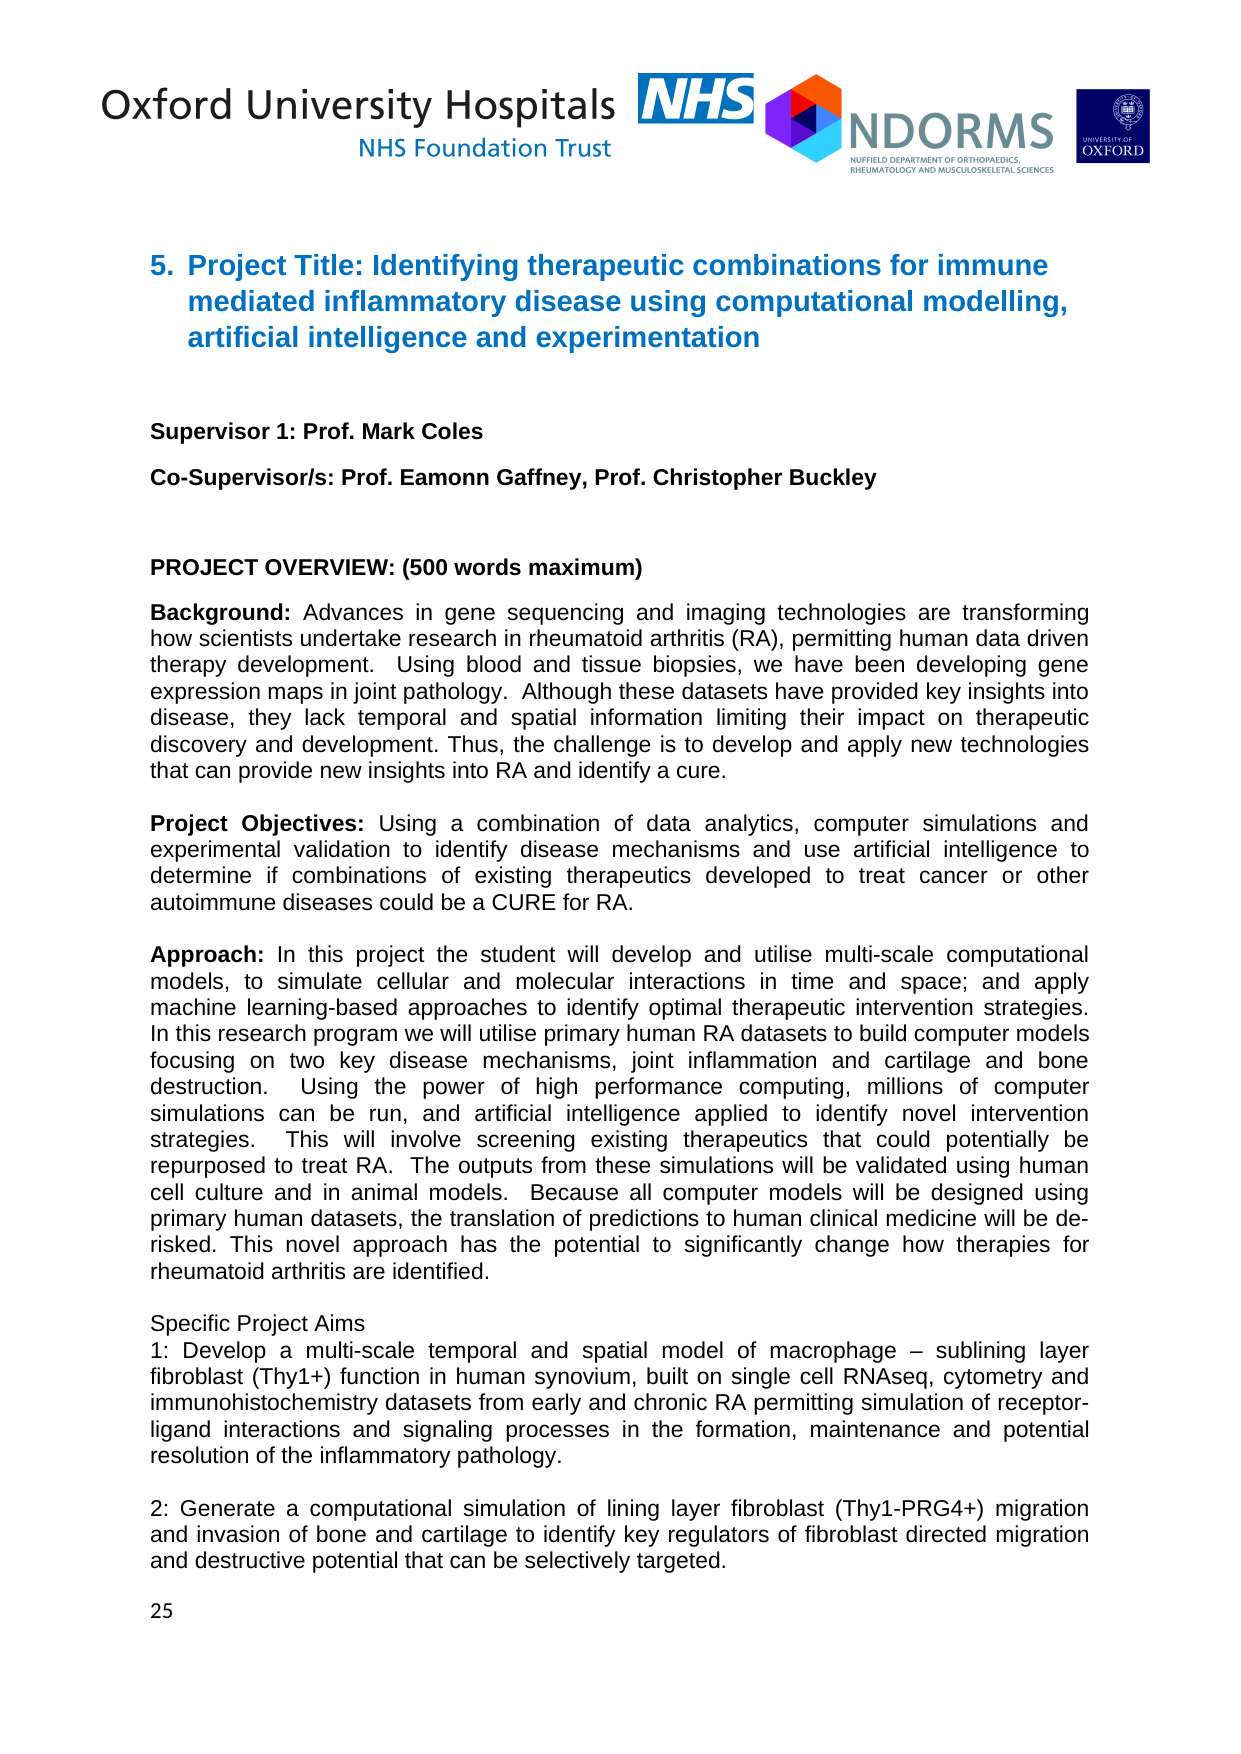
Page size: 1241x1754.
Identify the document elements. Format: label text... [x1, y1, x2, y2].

picture [100, 73, 754, 162]
title Project Title: Identifying therapeutic combinations for immune mediated inflammatory disease using computational modelling, artificial intelligence and experimentation [150, 248, 1090, 354]
text Background: Advances in gene sequencing and imaging technologies are transforming how scientists undertake research in rheumatoid arthritis (RA), permitting human data driven therapy development. Using blood and tissue biopsies, we have been developing gene expression maps in joint pathology. Although these datasets have provided key insights into disease, they lack temporal and spatial information limiting their impact on therapeutic discovery and development. Thus, the challenge is to develop and apply new technologies that can provide new insights into RA and identify a cure. [150, 599, 1090, 783]
text Supervisor 1: Prof. Mark Coles [150, 418, 1090, 445]
text Project Objectives: Using a combination of data analytics, computer simulations and experimental validation to identify disease mechanisms and use artificial intelligence to determine if combinations of existing therapeutics developed to treat cancer or other autoimmune diseases could be a CURE for RA. [150, 809, 1090, 915]
text Specific Project Aims [150, 1310, 1090, 1337]
text Approach: In this project the student will develop and utilise multi-scale computational models, to simulate cellular and molecular interactions in time and space; and apply machine learning-based approaches to identify optimal therapeutic intervention strategies. In this research program we will utilise primary human RA datasets to build computer models focusing on two key disease mechanisms, joint inflammation and cartilage and bone destruction. Using the power of high performance computing, millions of computer simulations can be run, and artificial intelligence applied to identify novel intervention strategies. This will involve screening existing therapeutics that could potentially be repurposed to treat RA. The outputs from these simulations will be validated using human cell culture and in animal models. Because all computer models will be designed using primary human datasets, the translation of predictions to human clinical medicine will be de-risked. This novel approach has the potential to significantly change how therapies for rheumatoid arthritis are identified. [150, 941, 1090, 1284]
text Co-Supervisor/s: Prof. Eamonn Gaffney, Prof. Christopher Buckley [150, 463, 1090, 490]
text PROJECT OVERVIEW: (500 words maximum) [150, 554, 1090, 580]
text 1: Develop a multi-scale temporal and spatial model of macrophage – sublining layer fibroblast (Thy1+) function in human synovium, built on single cell RNAseq, cytometry and immunohistochemistry datasets from early and chronic RA permitting simulation of receptor-ligand interactions and signaling processes in the formation, maintenance and potential resolution of the inflammatory pathology. [150, 1337, 1090, 1468]
text 2: Generate a computational simulation of lining layer fibroblast (Thy1-PRG4+) migration and invasion of bone and cartilage to identify key regulators of fibroblast directed migration and destructive potential that can be selectively targeted. [150, 1495, 1090, 1574]
picture [764, 73, 1151, 174]
